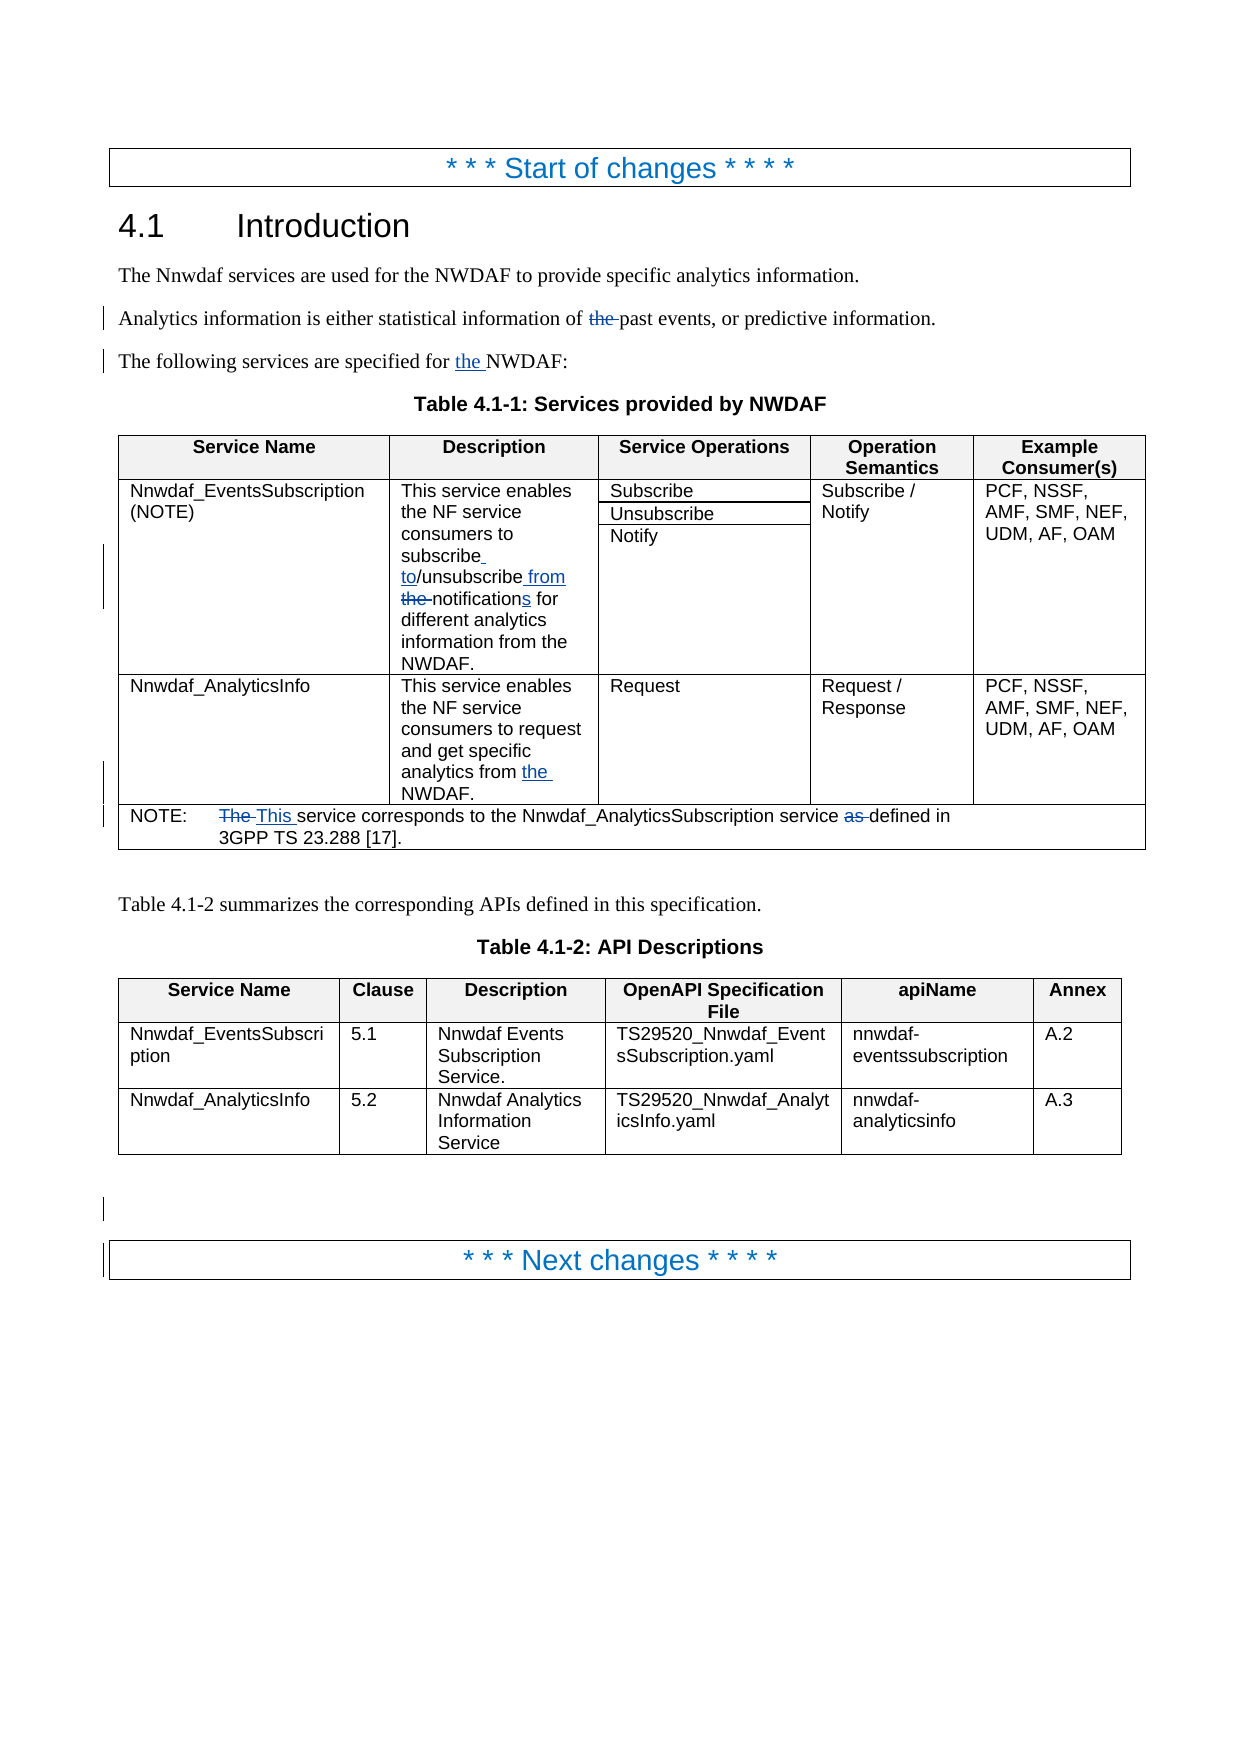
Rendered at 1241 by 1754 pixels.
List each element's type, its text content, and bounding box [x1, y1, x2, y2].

table_header Service Name [119, 979, 339, 1022]
table_cell A.3 [1034, 1089, 1121, 1153]
table_header Operation Semantics [811, 436, 973, 479]
table_cell This service enables the NF service consumers to request and get specific analytics from NWDAF. [390, 675, 598, 804]
table_cell Request / Response [811, 675, 973, 804]
table_header Description [390, 436, 598, 479]
table_cell Notify [599, 525, 810, 674]
table_cell Nnwdaf_AnalyticsInfo [119, 675, 389, 804]
table_header Clause [340, 979, 426, 1022]
table_header Service Name [119, 436, 389, 479]
table_header Service Operations [599, 436, 810, 479]
table_cell Nnwdaf_EventsSubscription [119, 1023, 339, 1088]
table_cell Subscribe [599, 480, 810, 501]
table_header Example Consumer(s) [974, 436, 1145, 479]
subtitle 4.1 Introduction [118, 206, 1122, 245]
table_cell Request [599, 675, 810, 804]
text Table 4.1-2 summarizes the corresponding APIs defined in this specification. [118, 892, 1122, 916]
table_cell PCF, NSSF, AMF, SMF, NEF, UDM, AF, OAM [974, 675, 1145, 804]
table_cell Nnwdaf_AnalyticsInfo [119, 1089, 339, 1153]
table_cell nnwdaf-eventssubscription [842, 1023, 1033, 1088]
text * * * Next changes * * * * [110, 1241, 1130, 1279]
table_cell Unsubscribe [599, 503, 810, 524]
table_header apiName [842, 979, 1033, 1022]
text Analytics information is either statistical information of past events, or predictive information. [118, 306, 1122, 330]
table_header Description [427, 979, 605, 1022]
table_cell A.2 [1034, 1023, 1121, 1088]
table_cell TS29520_Nnwdaf_EventsSubscription.yaml [606, 1023, 841, 1088]
table_header OpenAPI Specification File [606, 979, 841, 1022]
table_cell TS29520_Nnwdaf_AnalyticsInfo.yaml [606, 1089, 841, 1153]
table_header Annex [1034, 979, 1121, 1022]
text * * * Start of changes * * * * [110, 149, 1130, 186]
text Table 4.1-1: Services provided by NWDAF [118, 392, 1122, 416]
table_cell Subscribe / Notify [811, 480, 973, 674]
table_cell NOTE: service corresponds to the Nnwdaf_AnalyticsSubscription service defined in 3GPP TS 23.288 [17]. [119, 805, 1145, 848]
table_cell Nnwdaf Analytics Information Service [427, 1089, 605, 1153]
table_cell 5.1 [340, 1023, 426, 1088]
table_cell 5.2 [340, 1089, 426, 1153]
table_cell Nnwdaf Events Subscription Service. [427, 1023, 605, 1088]
table_cell Nnwdaf_EventsSubscription (NOTE) [119, 480, 389, 674]
text The following services are specified for NWDAF: [118, 349, 1122, 373]
table_cell nnwdaf-analyticsinfo [842, 1089, 1033, 1153]
text Table 4.1-2: API Descriptions [118, 935, 1122, 959]
text The Nnwdaf services are used for the NWDAF to provide specific analytics information. [118, 263, 1122, 287]
table_cell This service enables the NF service consumers to subscribe/unsubscribe notification for different analytics information from the NWDAF. [390, 480, 598, 674]
table_cell PCF, NSSF, AMF, SMF, NEF, UDM, AF, OAM [974, 480, 1145, 674]
